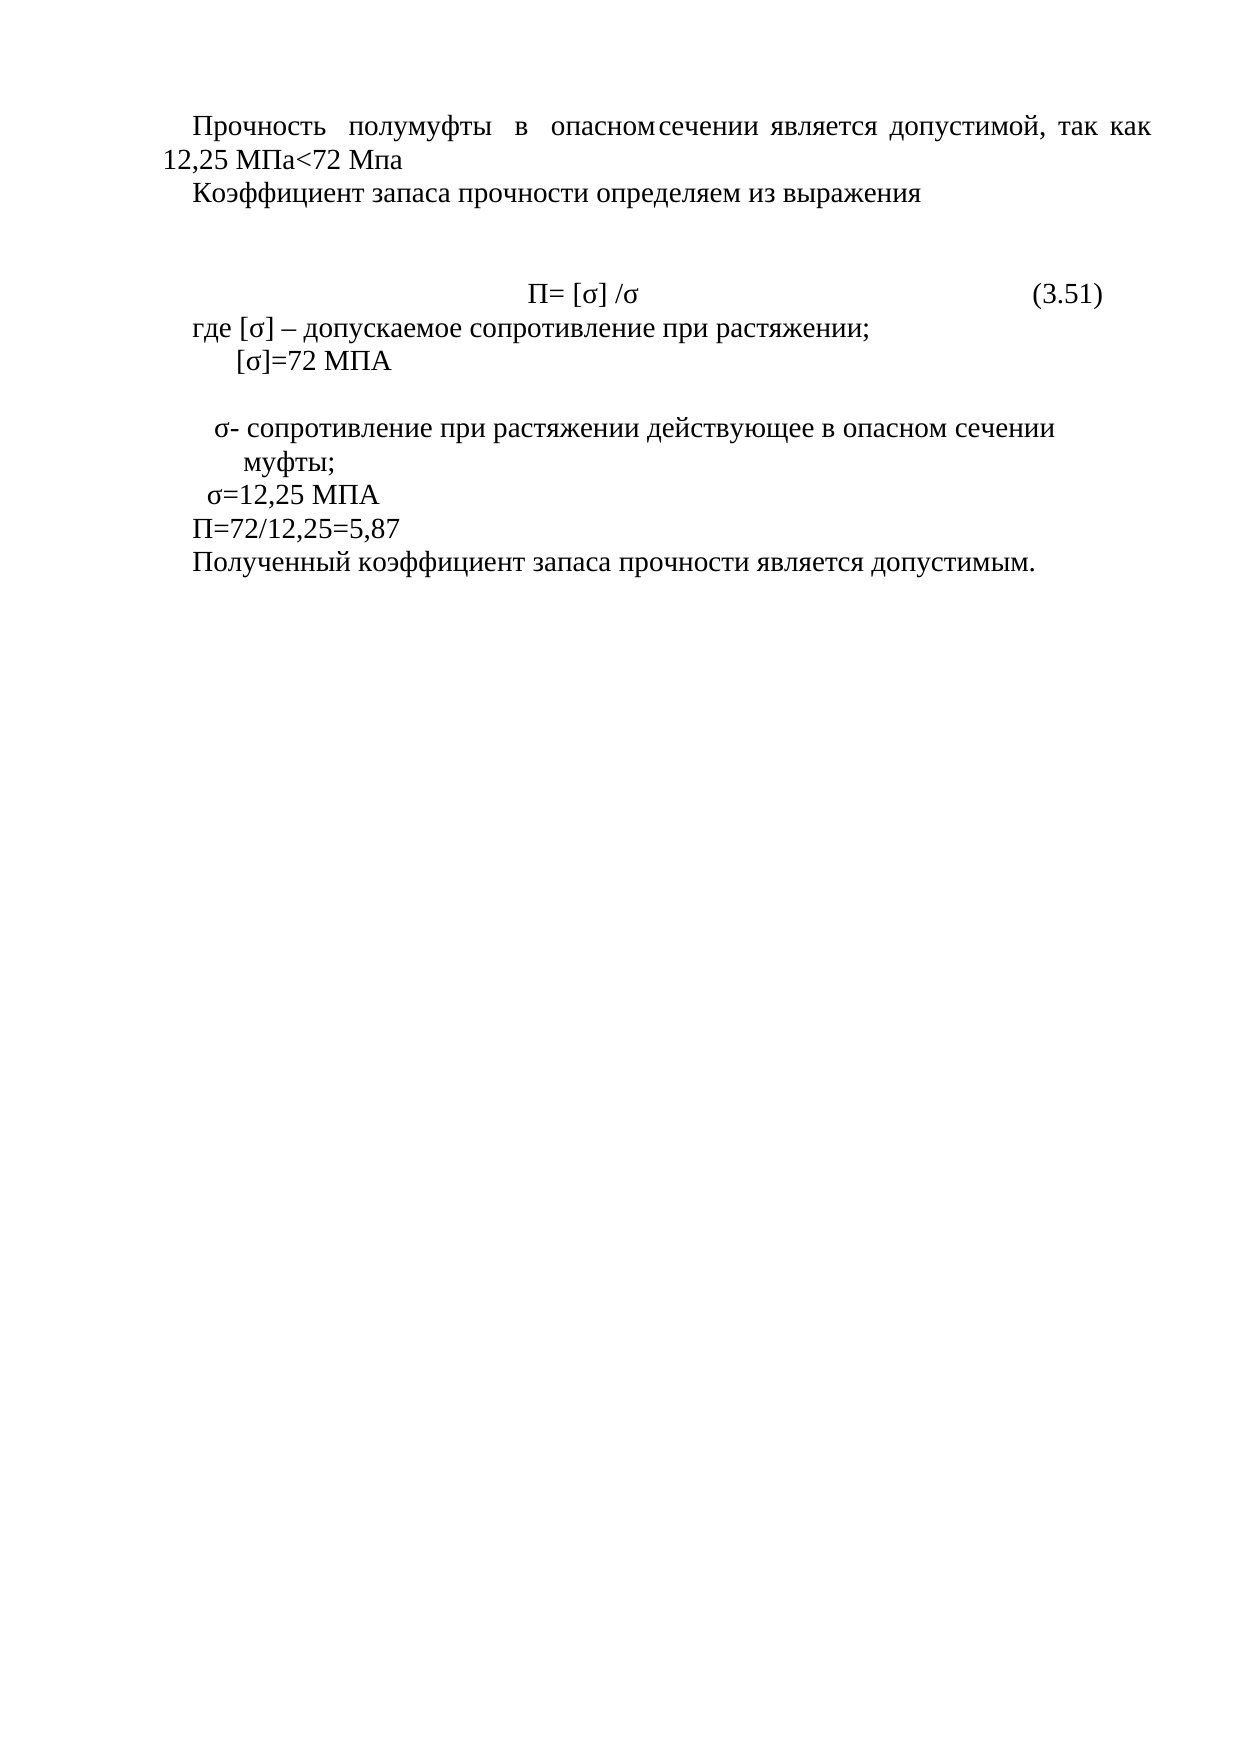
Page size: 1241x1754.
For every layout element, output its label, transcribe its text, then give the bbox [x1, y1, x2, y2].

text П= [σ] /σ (3.51) [162, 276, 1152, 310]
text муфты; [162, 444, 1152, 477]
text где [σ] – допускаемое сопротивление при растяжении; [162, 310, 1152, 343]
text Коэффициент запаса прочности определяем из выражения [162, 176, 1152, 209]
text Прочность полумуфты в опасном сечении является допустимой, так как 12,25 МПа<72 Мпа [162, 108, 1152, 176]
text σ=12,25 МПА [162, 477, 1152, 511]
text П=72/12,25=5,87 [162, 511, 1152, 544]
text Полученный коэффициент запаса прочности является допустимым. [162, 544, 1152, 578]
text σ- сопротивление при растяжении действующее в опасном сечении [162, 410, 1152, 444]
text [σ]=72 МПА [162, 343, 1152, 377]
